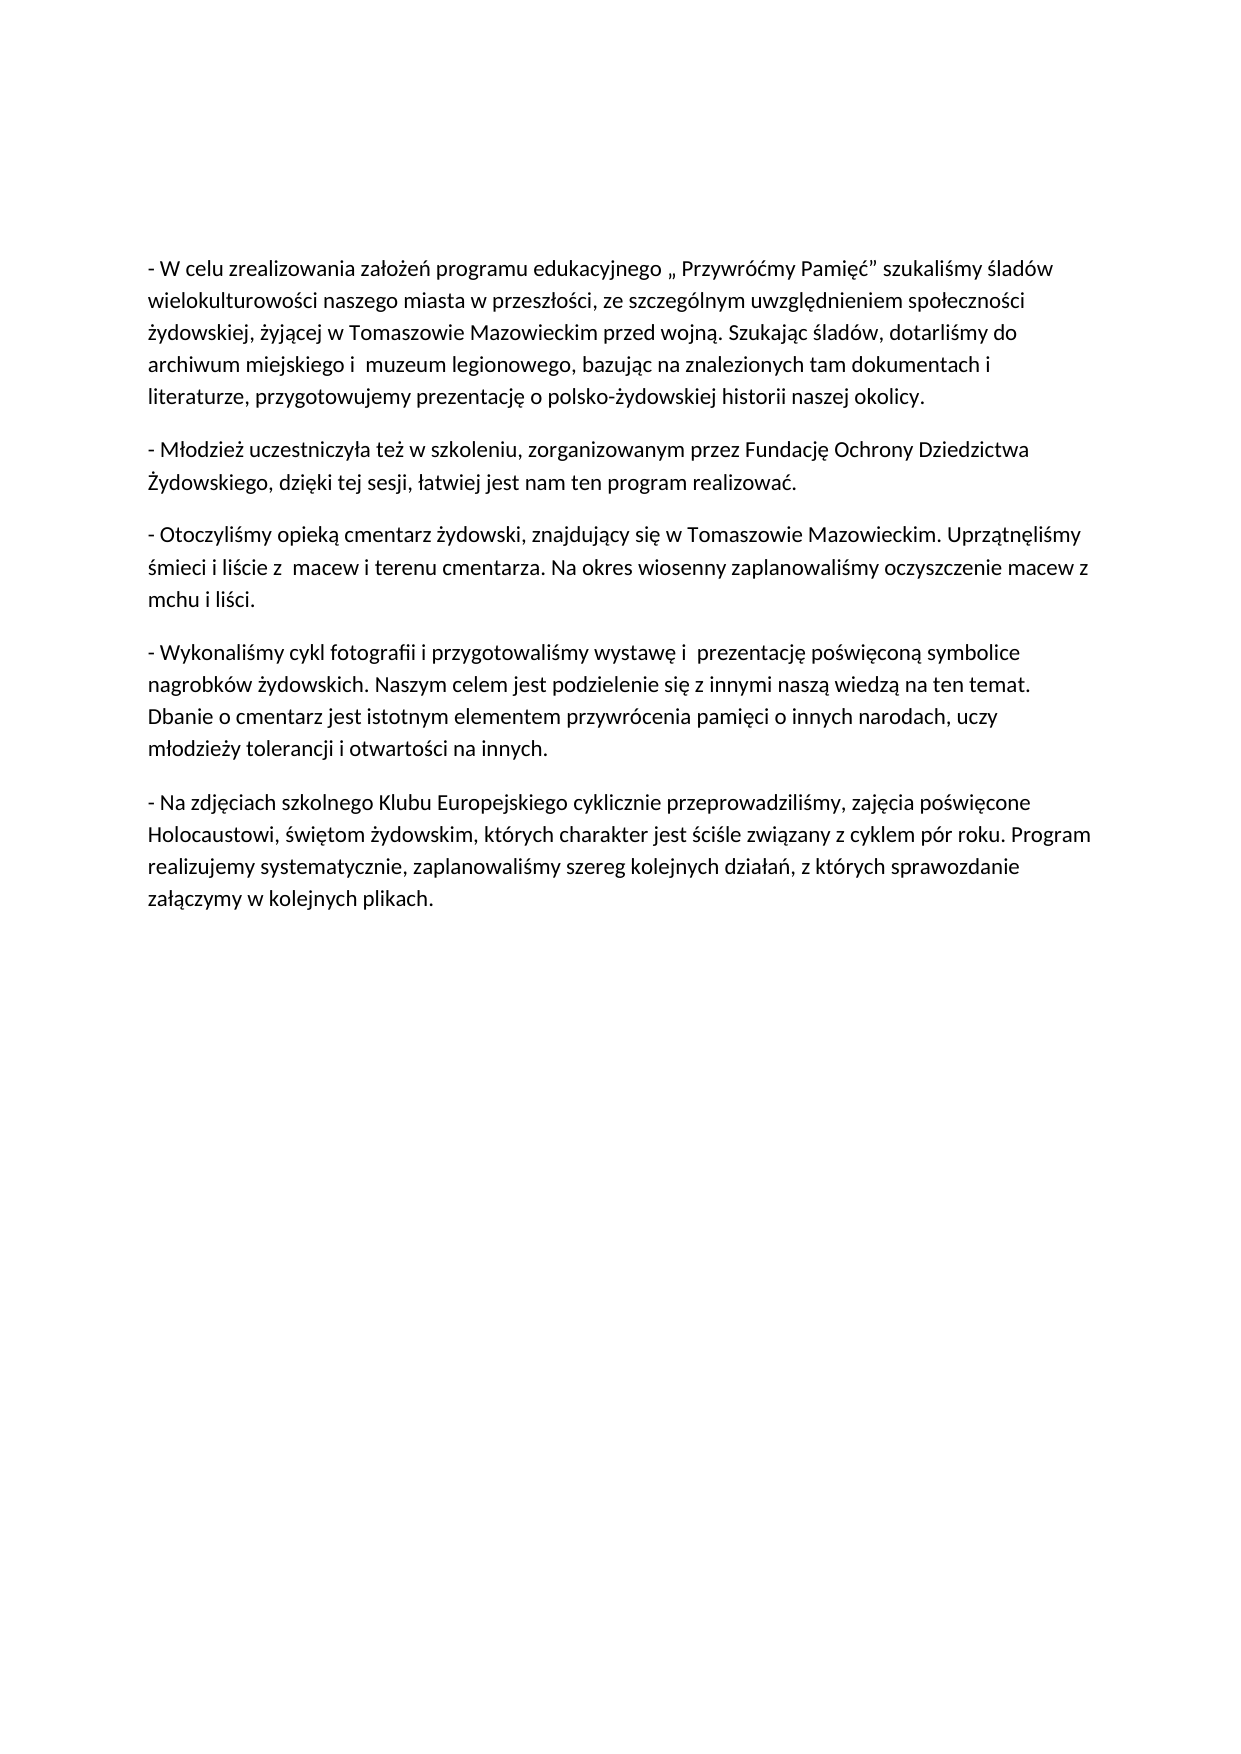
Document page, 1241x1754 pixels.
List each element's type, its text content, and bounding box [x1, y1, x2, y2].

text - W celu zrealizowania założeń programu edukacyjnego „ Przywróćmy Pamięć” szukaliśmy śladów wielokulturowości naszego miasta w przeszłości, ze szczególnym uwzględnieniem społeczności żydowskiej, żyjącej w Tomaszowie Mazowieckim przed wojną. Szukając śladów, dotarliśmy do archiwum miejskiego i muzeum legionowego, bazując na znalezionych tam dokumentach i literaturze, przygotowujemy prezentację o polsko-żydowskiej historii naszej okolicy. [148, 254, 1093, 410]
text - Wykonaliśmy cykl fotografii i przygotowaliśmy wystawę i prezentację poświęconą symbolice nagrobków żydowskich. Naszym celem jest podzielenie się z innymi naszą wiedzą na ten temat. Dbanie o cmentarz jest istotnym elementem przywrócenia pamięci o innych narodach, uczy młodzieży tolerancji i otwartości na innych. [148, 638, 1093, 763]
text - Otoczyliśmy opieką cmentarz żydowski, znajdujący się w Tomaszowie Mazowieckim. Uprzątnęliśmy śmieci i liście z macew i terenu cmentarza. Na okres wiosenny zaplanowaliśmy oczyszczenie macew z mchu i liści. [148, 521, 1093, 613]
text - Młodzież uczestniczyła też w szkoleniu, zorganizowanym przez Fundację Ochrony Dziedzictwa Żydowskiego, dzięki tej sesji, łatwiej jest nam ten program realizować. [148, 435, 1093, 496]
text - Na zdjęciach szkolnego Klubu Europejskiego cyklicznie przeprowadziliśmy, zajęcia poświęcone Holocaustowi, świętom żydowskim, których charakter jest ściśle związany z cyklem pór roku. Program realizujemy systematycznie, zaplanowaliśmy szereg kolejnych działań, z których sprawozdanie załączymy w kolejnych plikach. [148, 788, 1093, 912]
